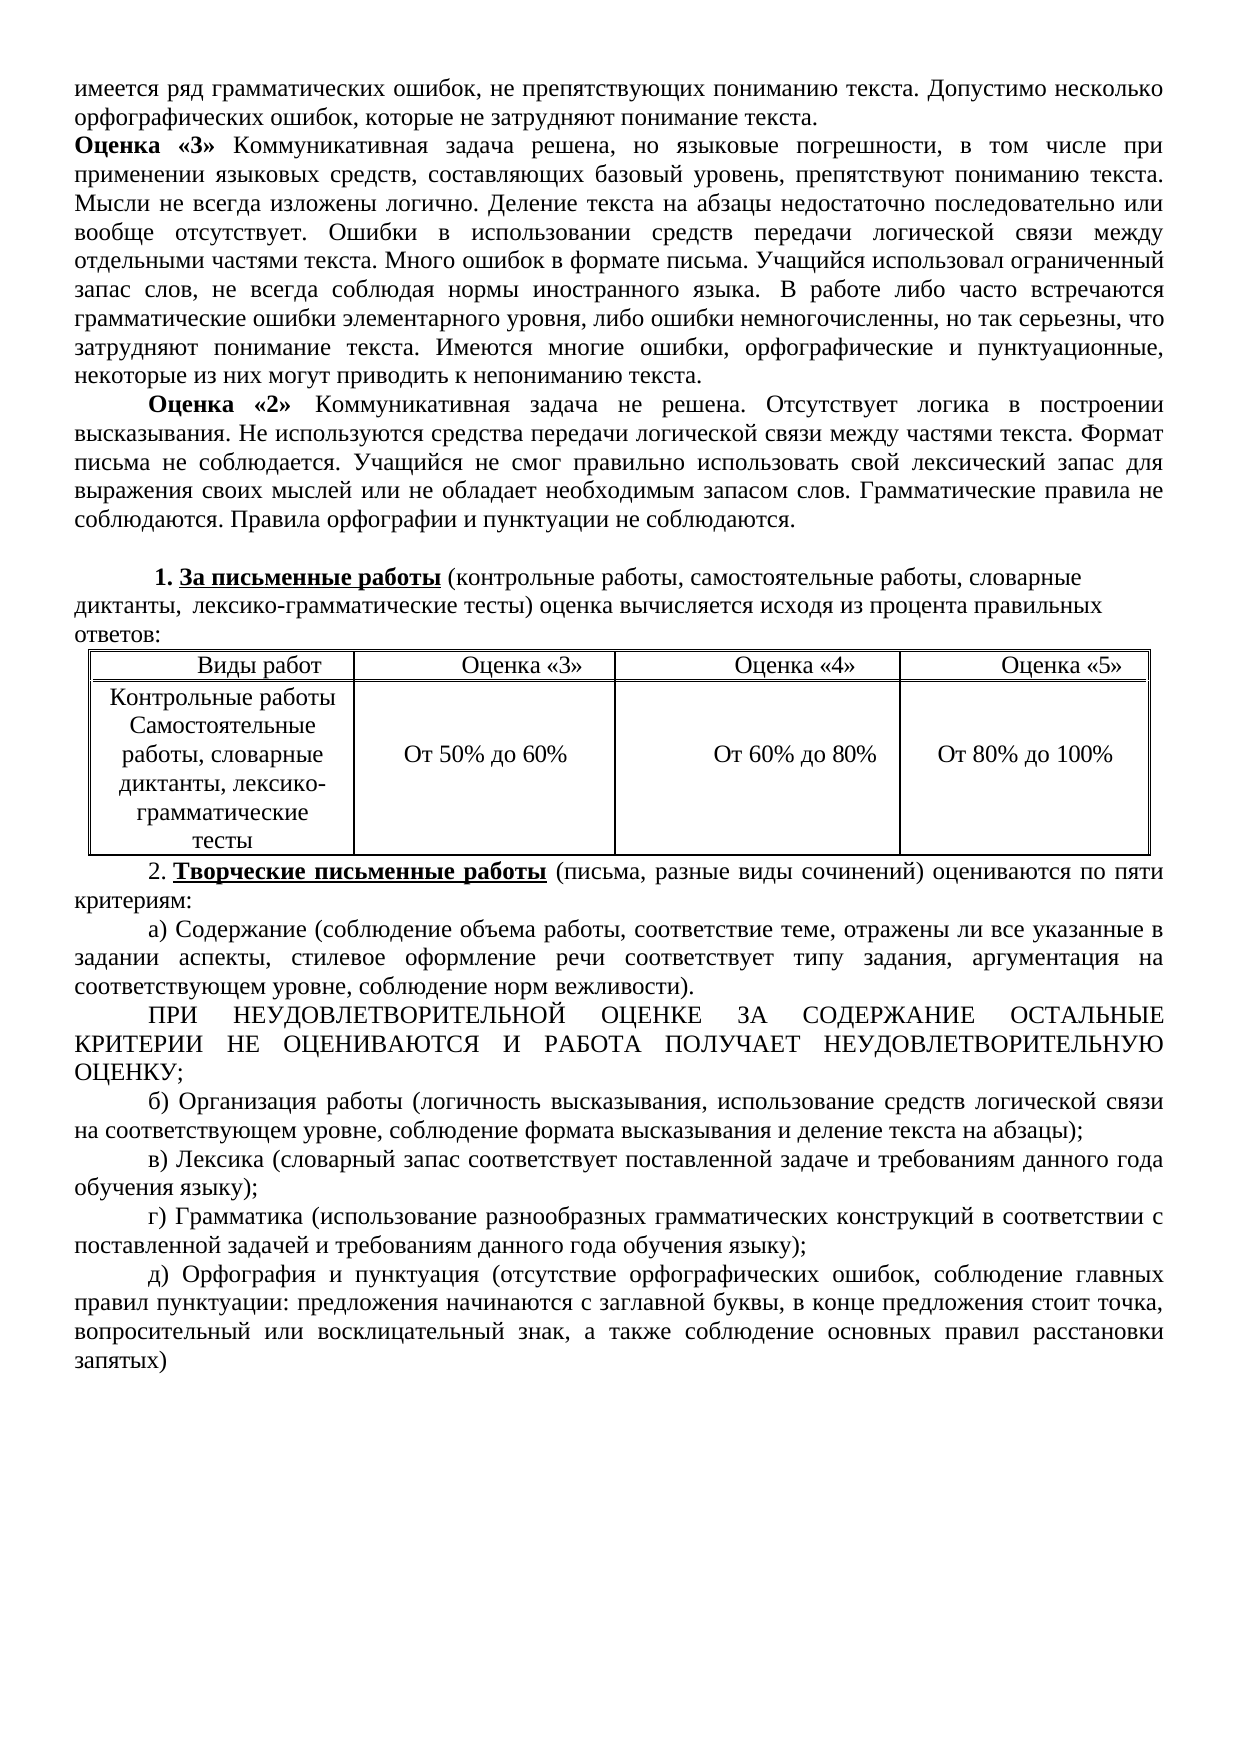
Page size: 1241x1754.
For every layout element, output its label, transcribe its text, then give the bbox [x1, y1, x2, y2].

text Оценка «3» Коммуникативная задача решена, но языковые погрешности, в том числе при применении языковых средств, составляющих базовый уровень, препятствуют пониманию текста. Мысли не всегда изложены логично. Деление текста на абзацы недостаточно последовательно или вообще отсутствует. Ошибки в использовании средств передачи логической связи между отдельными частями текста. Много ошибок в формате письма. Учащийся использовал ограниченный запас слов, не всегда соблюдая нормы иностранного языка. В работе либо часто встречаются грамматические ошибки элементарного уровня, либо ошибки немногочисленны, но так серьезны, что затрудняют понимание текста. Имеются многие ошибки, орфографические и пунктуационные, некоторые из них могут приводить к непониманию текста. [74, 131, 1164, 389]
text ПРИ НЕУДОВЛЕТВОРИТЕЛЬНОЙ ОЦЕНКЕ ЗА СОДЕРЖАНИЕ ОСТАЛЬНЫЕ КРИТЕРИИ НЕ ОЦЕНИВАЮТСЯ И РАБОТА ПОЛУЧАЕТ НЕУДОВЛЕТВОРИТЕЛЬНУЮ ОЦЕНКУ; [74, 1000, 1165, 1086]
text Оценка «2» Коммуникативная задача не решена. Отсутствует логика в построении высказывания. Не используются средства передачи логической связи между частями текста. Формат письма не соблюдается. Учащийся не смог правильно использовать свой лексический запас для выражения своих мыслей или не обладает необходимым запасом слов. Грамматические правила не соблюдаются. Правила орфографии и пунктуации не соблюдаются. [74, 389, 1165, 533]
text б) Организация работы (логичность высказывания, использование средств логической связи на соответствующем уровне, соблюдение формата высказывания и деление текста на абзацы); [74, 1086, 1165, 1144]
table_cell От 60% до 80% [616, 682, 899, 854]
table_cell От 80% до 100% [901, 679, 1148, 854]
table_header Оценка «3» [355, 652, 614, 678]
text д) Орфография и пунктуация (отсутствие орфографических ошибок, соблюдение главных правил пунктуации: предложения начинаются с заглавной буквы, в конце предложения стоит точка, вопросительный или восклицательный знак, а также соблюдение основных правил расстановки запятых) [74, 1259, 1165, 1374]
text в) Лексика (словарный запас соответствует поставленной задаче и требованиям данного года обучения языку); [74, 1144, 1165, 1201]
list За письменные работы (контрольные работы, самостоятельные работы, словарные диктанты, лексико-грамматические тесты) оценка вычисляется исходя из процента правильных ответов: [74, 562, 1104, 648]
text а) Содержание (соблюдение объема работы, соответствие теме, отражены ли все указанные в задании аспекты, стилевое оформление речи соответствует типу задания, аргументация на соответствующем уровне, соблюдение норм вежливости). [74, 914, 1165, 1000]
table_cell От 50% до 60% [355, 682, 614, 854]
text имеется ряд грамматических ошибок, не препятствующих пониманию текста. Допустимо несколько орфографических ошибок, которые не затрудняют понимание текста. [74, 73, 1164, 131]
list Творческие письменные работы (письма, разные виды сочинений) оцениваются по пяти критериям: [74, 856, 1164, 914]
table_cell Контрольные работы Самостоятельные работы, словарные диктанты, лексико- грамматические тесты [91, 679, 353, 854]
table_header Оценка «4» [616, 652, 899, 678]
table_header Виды работ [91, 652, 353, 678]
table_header Оценка «5» [901, 652, 1148, 678]
text г) Грамматика (использование разнообразных грамматических конструкций в соответствии с поставленной задачей и требованиям данного года обучения языку); [74, 1201, 1164, 1259]
